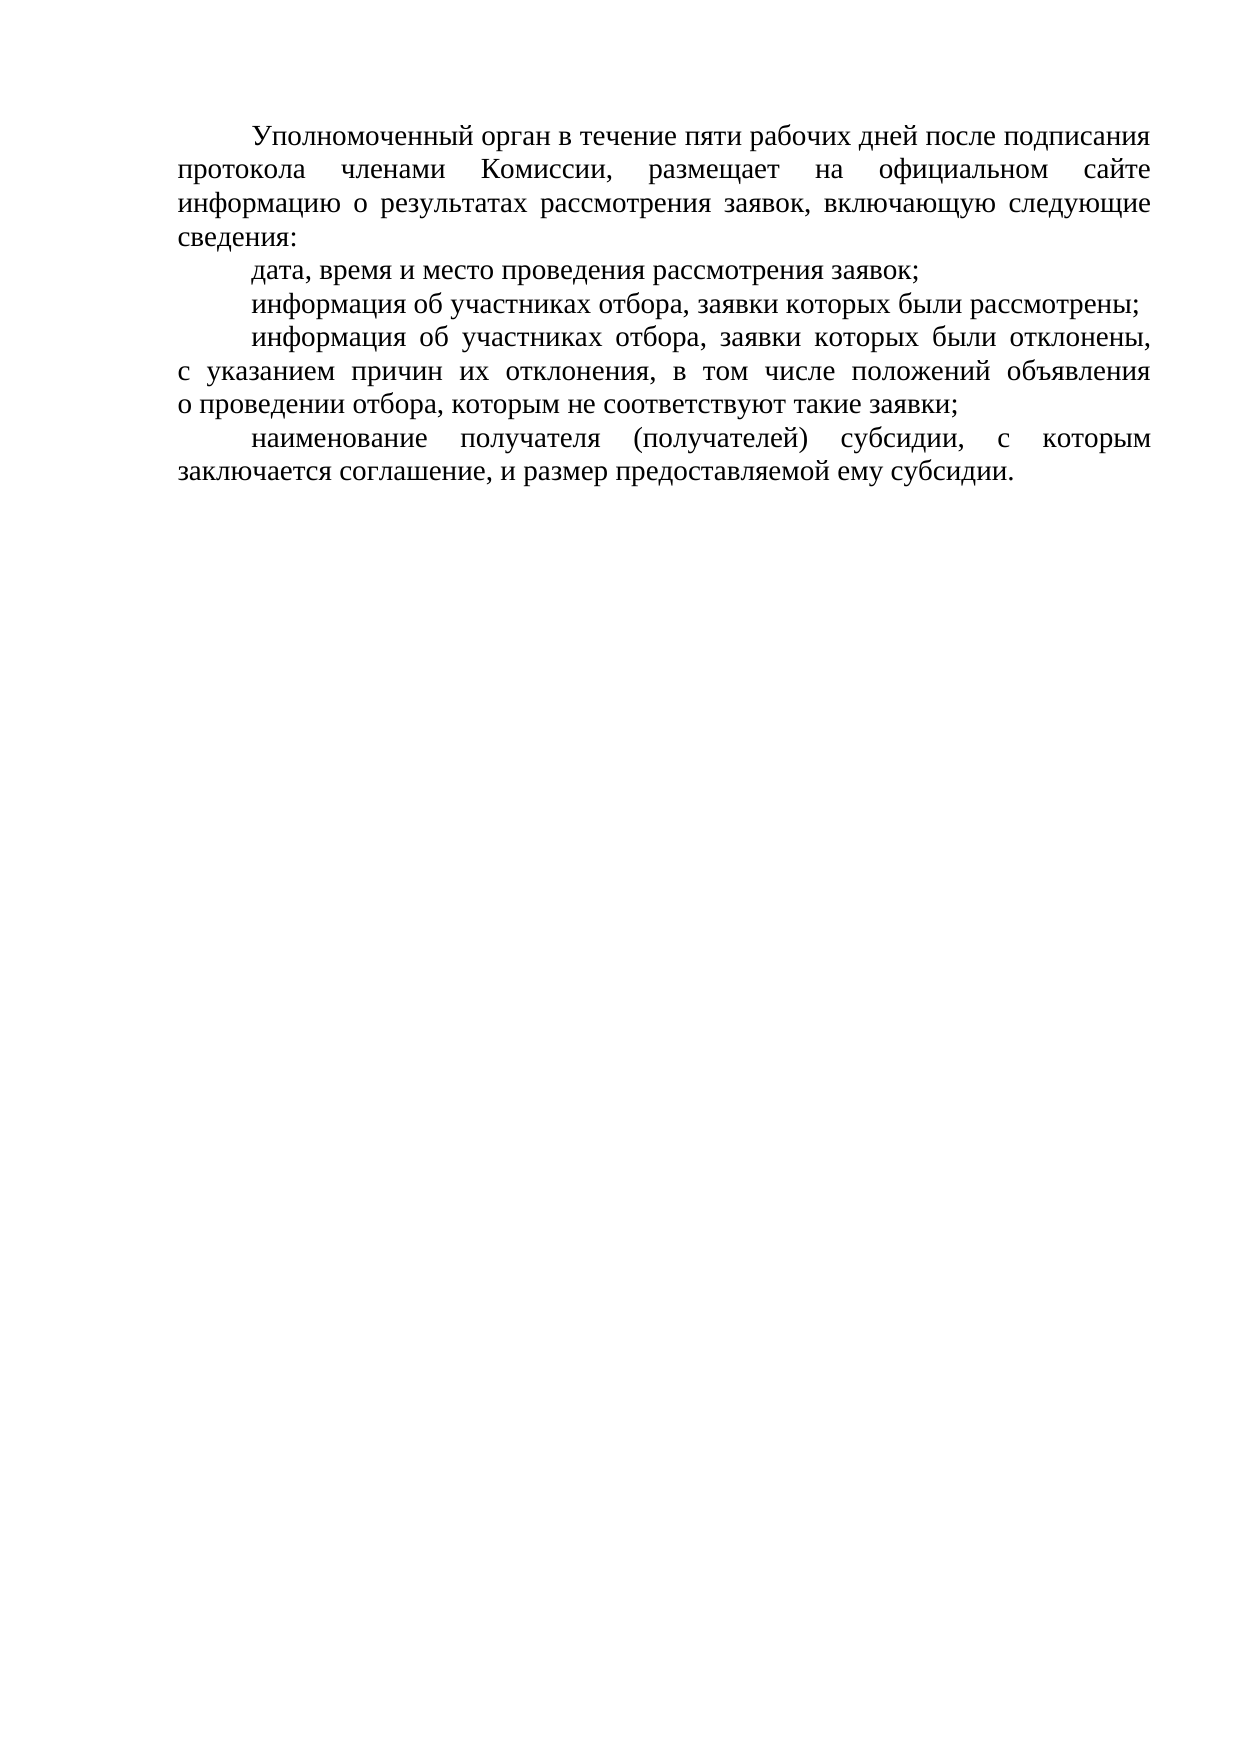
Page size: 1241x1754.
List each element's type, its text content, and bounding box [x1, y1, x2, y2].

text информация об участниках отбора, заявки которых были рассмотрены; [177, 286, 1152, 319]
text наименование получателя (получателей) субсидии, с которым заключается соглашение, и размер предоставляемой ему субсидии. [177, 420, 1152, 487]
text дата, время и место проведения рассмотрения заявок; [177, 252, 1152, 286]
text информация об участниках отбора, заявки которых были отклонены, с указанием причин их отклонения, в том числе положений объявления о проведении отбора, которым не соответствуют такие заявки; [177, 319, 1152, 420]
text Уполномоченный орган в течение пяти рабочих дней после подписания протокола членами Комиссии, размещает на официальном сайте информацию о результатах рассмотрения заявок, включающую следующие сведения: [177, 118, 1152, 252]
